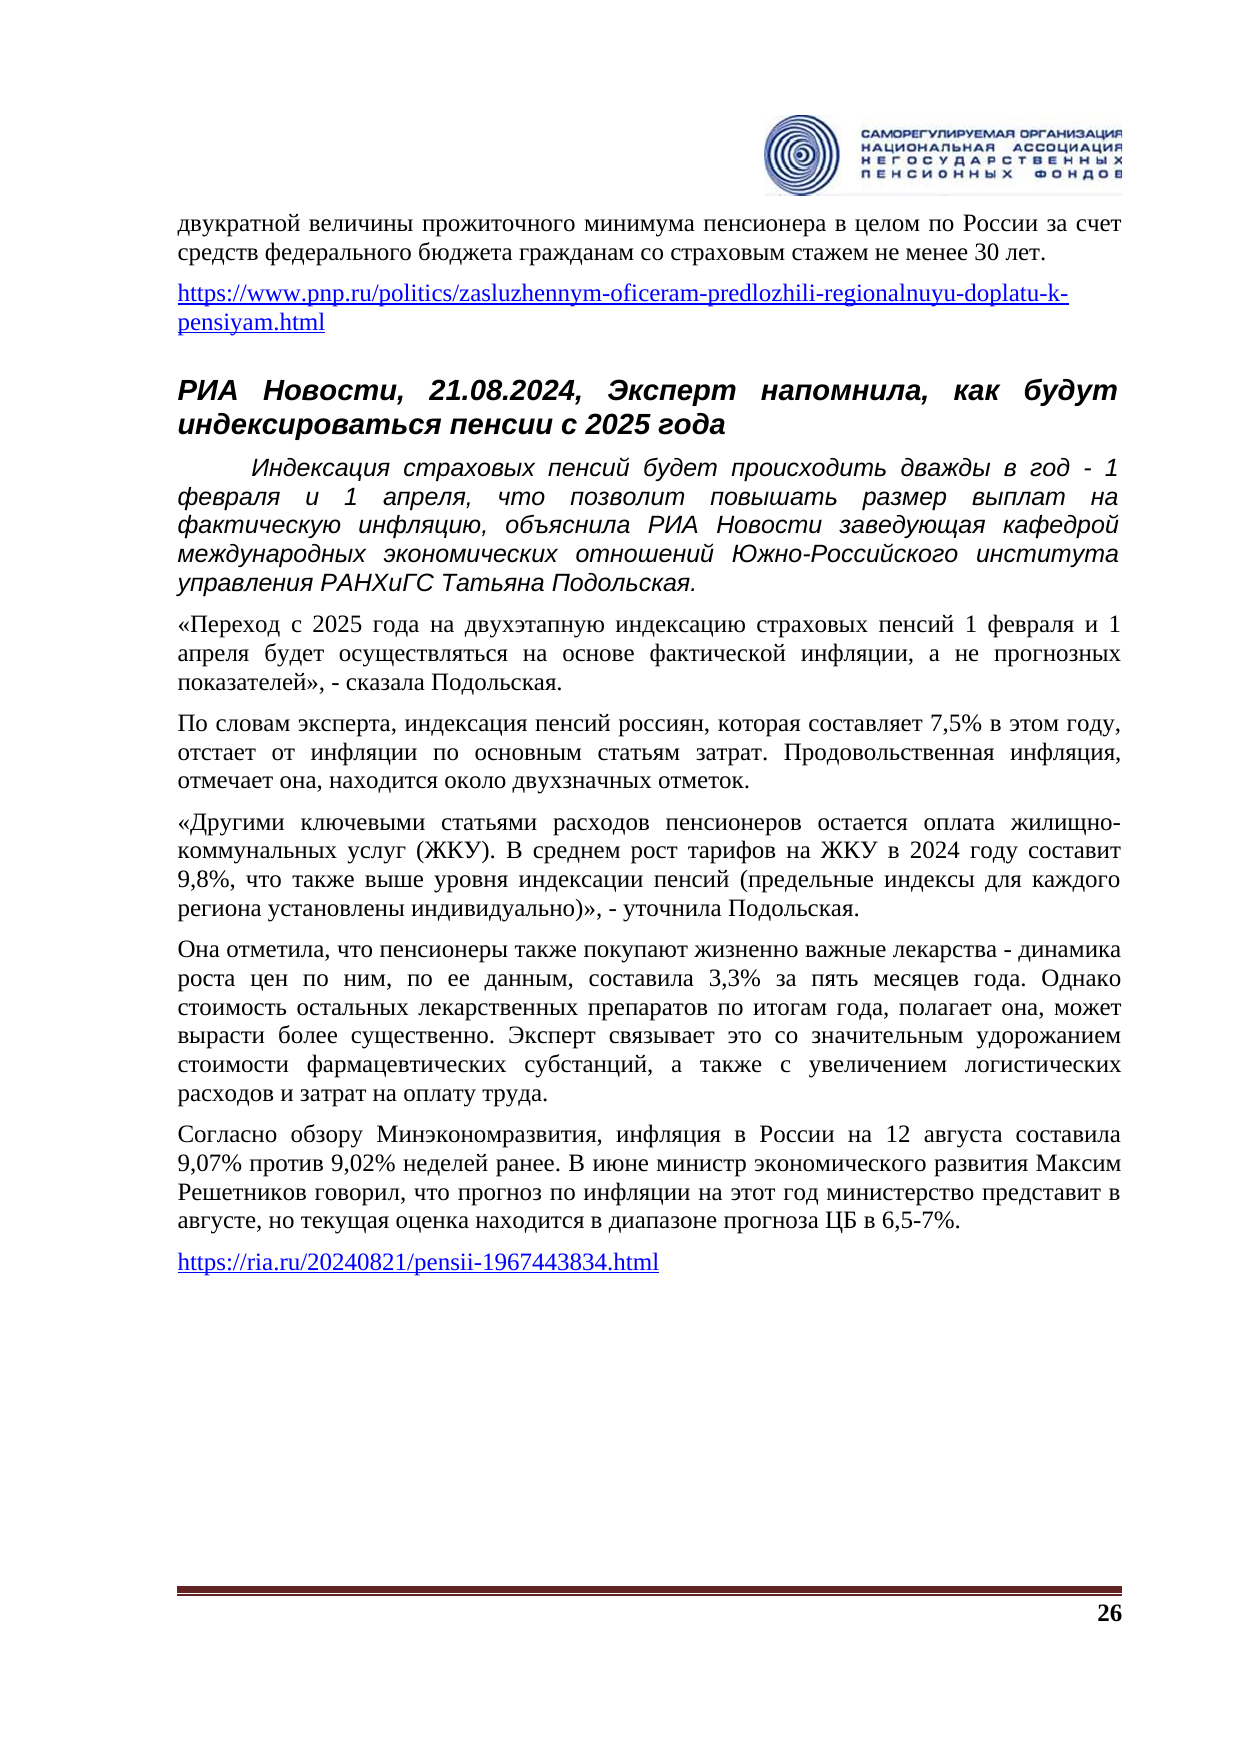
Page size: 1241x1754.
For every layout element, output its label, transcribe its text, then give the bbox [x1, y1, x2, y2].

text Она отметила, что пенсионеры также покупают жизненно важные лекарства - динамика роста цен по ним, по ее данным, составила 3,3% за пять месяцев года. Однако стоимость остальных лекарственных препаратов по итогам года, полагает она, может вырасти более существенно. Эксперт связывает это со значительным удорожанием стоимости фармацевтических субстанций, а также с увеличением логистических расходов и затрат на оплату труда. [177, 934, 1122, 1107]
picture [764, 115, 1123, 196]
text https://www.pnp.ru/politics/zasluzhennym-oficeram-predlozhili-regionalnuyu-doplatu-k-pensiyam.html [177, 278, 1122, 336]
text Согласно обзору Минэкономразвития, инфляция в России на 12 августа составила 9,07% против 9,02% неделей ранее. В июне министр экономического развития Максим Решетников говорил, что прогноз по инфляции на этот год министерство представит в августе, но текущая оценка находится в диапазоне прогноза ЦБ в 6,5-7%. [177, 1119, 1122, 1234]
text «Другими ключевыми статьями расходов пенсионеров остается оплата жилищно-коммунальных услуг (ЖКУ). В среднем рост тарифов на ЖКУ в 2024 году составит 9,8%, что также выше уровня индексации пенсий (предельные индексы для каждого региона установлены индивидуально)», - уточнила Подольская. [177, 807, 1122, 922]
subtitle РИА Новости, 21.08.2024, Эксперт напомнила, как будут индексироваться пенсии с 2025 года [177, 373, 1122, 440]
text https://ria.ru/20240821/pensii-1967443834.html [177, 1247, 1122, 1275]
text «Переход с 2025 года на двухэтапную индексацию страховых пенсий 1 февраля и 1 апреля будет осуществляться на основе фактической инфляции, а не прогнозных показателей», - сказала Подольская. [177, 609, 1122, 695]
subtitle Индексация страховых пенсий будет происходить дважды в год - 1 февраля и 1 апреля, что позволит повышать размер выплат на фактическую инфляцию, объяснила РИА Новости заведующая кафедрой международных экономических отношений Южно-Российского института управления РАНХиГС Татьяна Подольская. [177, 453, 1122, 597]
text По словам эксперта, индексация пенсий россиян, которая составляет 7,5% в этом году, отстает от инфляции по основным статьям затрат. Продовольственная инфляция, отмечает она, находится около двухзначных отметок. [177, 708, 1122, 794]
